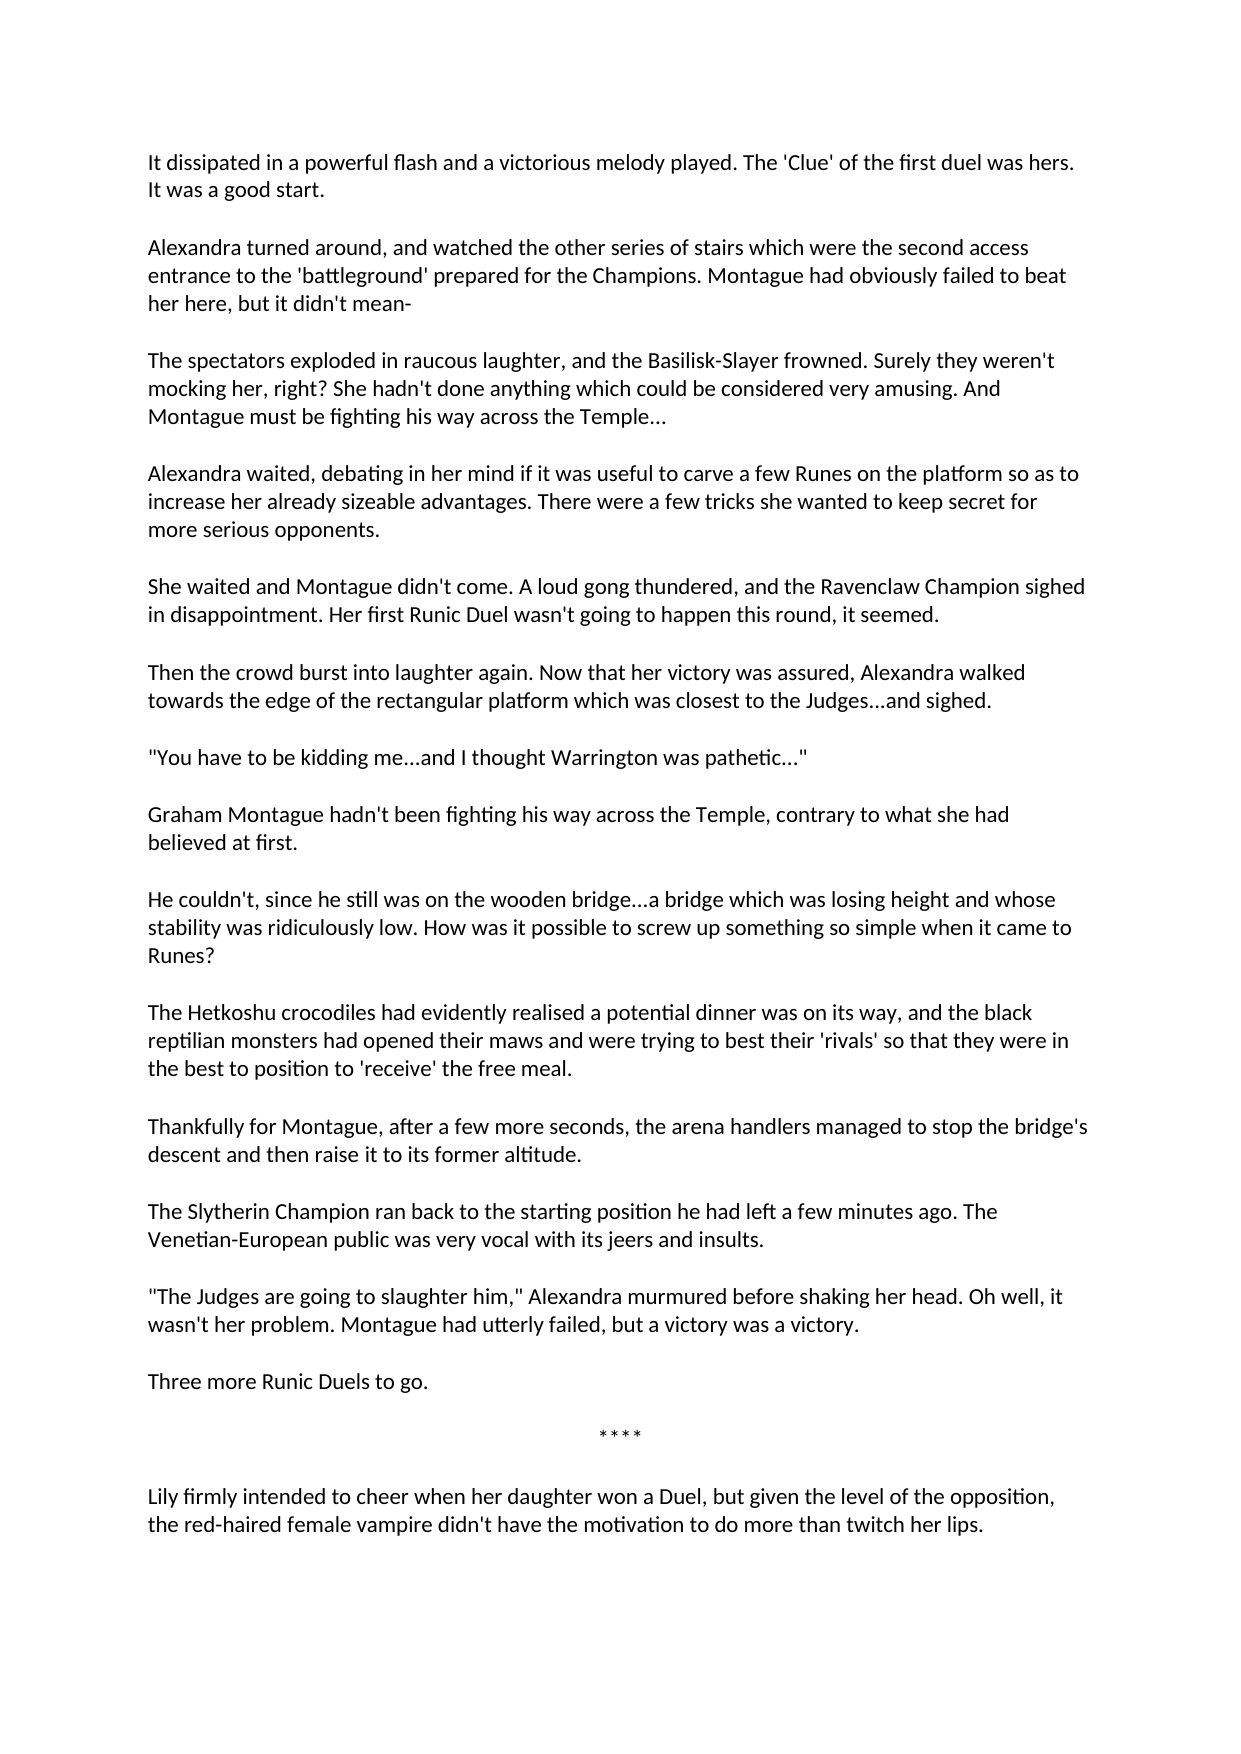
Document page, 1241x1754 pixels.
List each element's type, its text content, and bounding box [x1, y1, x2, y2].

text The spectators exploded in raucous laughter, and the Basilisk-Slayer frowned. Surely they weren't mocking her, right? She hadn't done anything which could be considered very amusing. And Montague must be fighting his way across the Temple... [148, 346, 1093, 430]
text Then the crowd burst into laughter again. Now that her victory was assured, Alexandra walked towards the edge of the rectangular platform which was closest to the Judges...and sighed. [148, 658, 1093, 714]
text Alexandra turned around, and watched the other series of stairs which were the second access entrance to the 'battleground' prepared for the Champions. Montague had obviously failed to beat her here, but it didn't mean- [148, 233, 1093, 317]
text "You have to be kidding me...and I thought Warrington was pathetic..." [148, 743, 1093, 771]
text Graham Montague hadn't been fighting his way across the Temple, contrary to what she had believed at first. [148, 800, 1093, 856]
text **** [148, 1424, 1093, 1453]
text The Hetkoshu crocodiles had evidently realised a potential dinner was on its way, and the black reptilian monsters had opened their maws and were trying to best their 'rivals' so that they were in the best to position to 'receive' the free meal. [148, 998, 1093, 1083]
text Lily firmly intended to cheer when her daughter won a Duel, but given the level of the opposition, the red-haired female vampire didn't have the motivation to do more than twitch her lips. [148, 1482, 1093, 1538]
text The Slytherin Champion ran back to the starting position he had left a few minutes ago. The Venetian-European public was very vocal with its jeers and insults. [148, 1197, 1093, 1253]
text Thankfully for Montague, after a few more seconds, the arena handlers managed to stop the bridge's descent and then raise it to its former altitude. [148, 1112, 1093, 1168]
text It dissipated in a powerful flash and a victorious melody played. The 'Clue' of the first duel was hers. It was a good start. [148, 148, 1093, 204]
text "The Judges are going to slaughter him," Alexandra murmured before shaking her head. Oh well, it wasn't her problem. Montague had utterly failed, but a victory was a victory. [148, 1282, 1093, 1338]
text He couldn't, since he still was on the wooden bridge...a bridge which was losing height and whose stability was ridiculously low. How was it possible to screw up something so simple when it came to Runes? [148, 885, 1093, 969]
text She waited and Montague didn't come. A loud gong thundered, and the Ravenclaw Champion sighed in disappointment. Her first Runic Duel wasn't going to happen this round, it seemed. [148, 572, 1093, 628]
text Alexandra waited, debating in her mind if it was useful to carve a few Runes on the platform so as to increase her already sizeable advantages. There were a few tricks she wanted to keep secret for more serious opponents. [148, 459, 1093, 543]
text Three more Runic Duels to go. [148, 1367, 1093, 1395]
